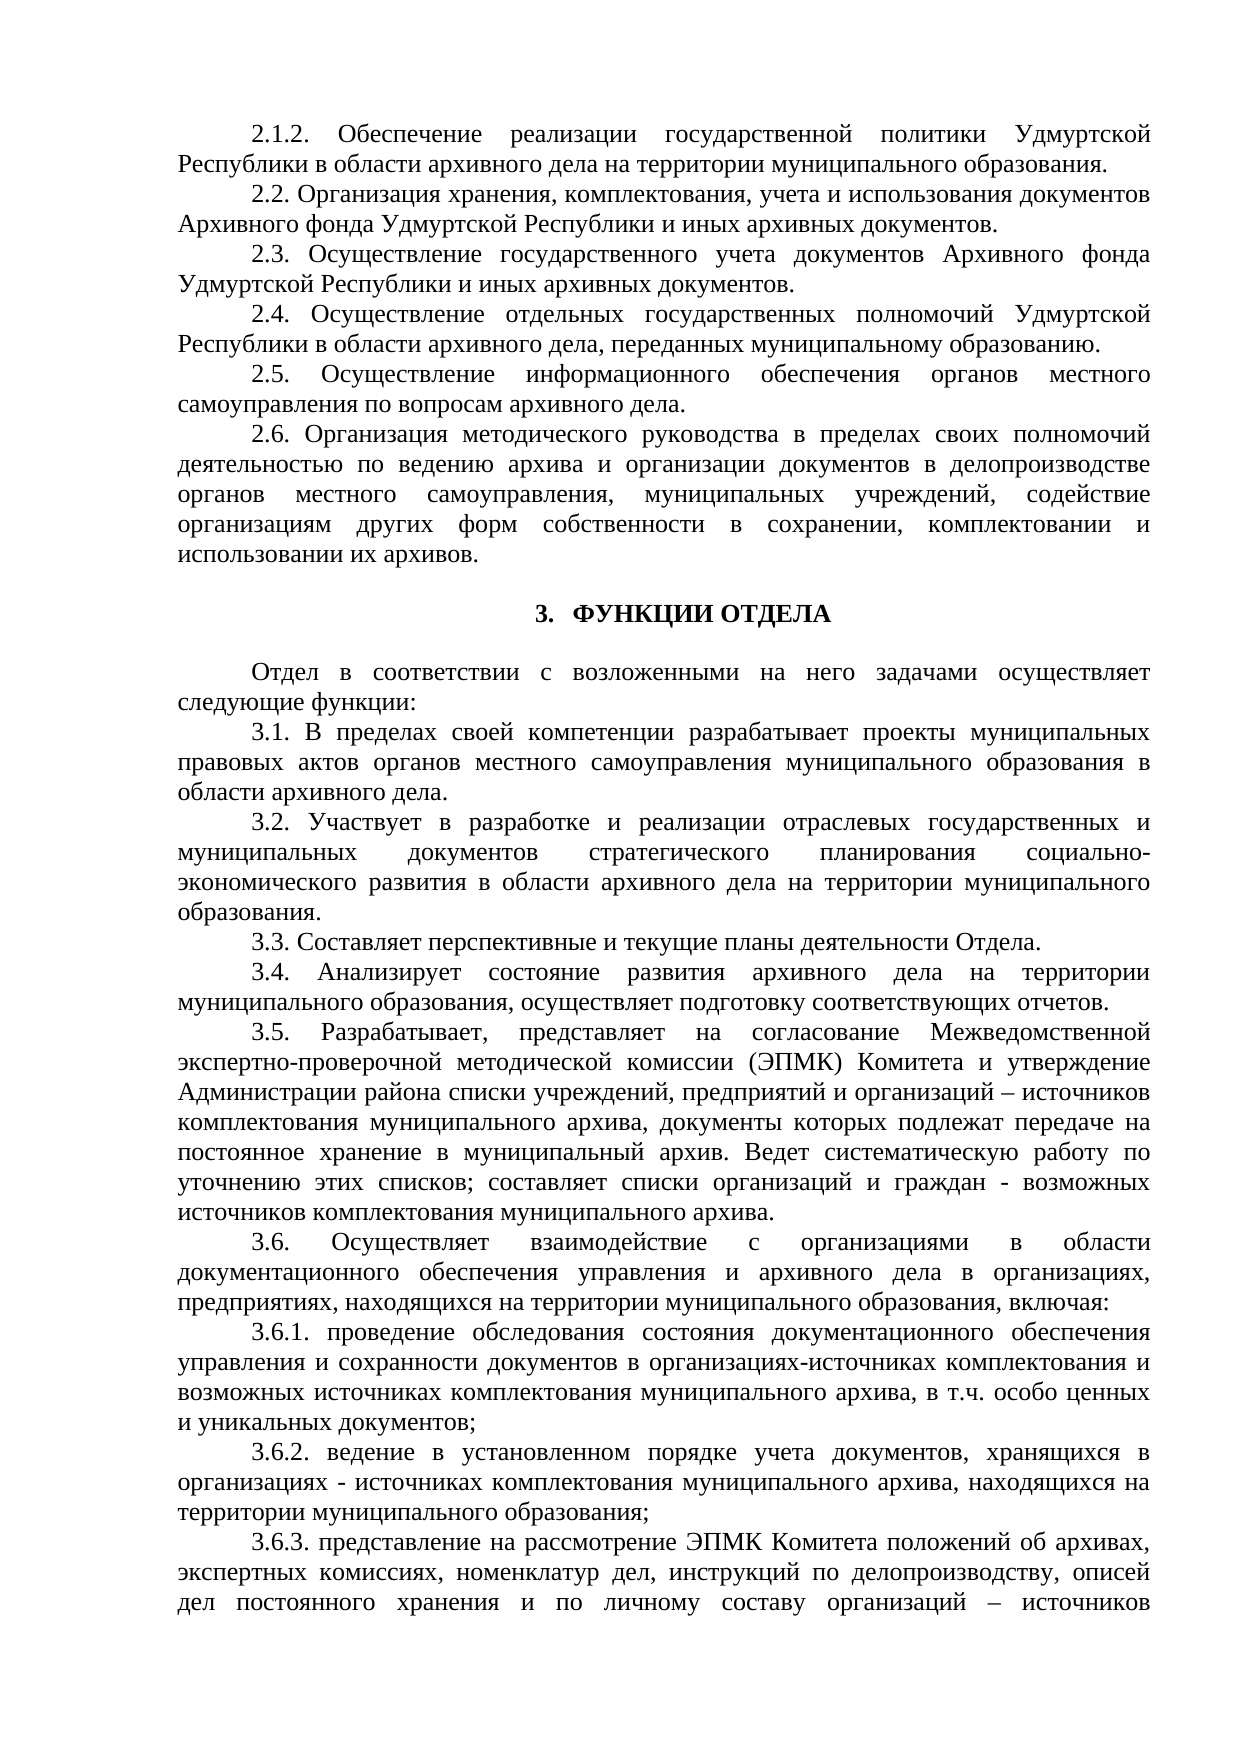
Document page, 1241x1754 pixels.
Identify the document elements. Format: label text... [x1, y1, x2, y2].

text 3.6. Осуществляет взаимодействие с организациями в области документационного обеспечения управления и архивного дела в организациях, предприятиях, находящихся на территории муниципального образования, включая: [177, 1226, 1152, 1316]
list ФУНКЦИИ ОТДЕЛА [214, 598, 1152, 628]
text 2.1.2. Обеспечение реализации государственной политики Удмуртской Республики в области архивного дела на территории муниципального образования. [177, 118, 1152, 178]
text 3.6.1. проведение обследования состояния документационного обеспечения управления и сохранности документов в организациях-источниках комплектования и возможных источниках комплектования муниципального архива, в т.ч. особо ценных и уникальных документов; [177, 1316, 1152, 1436]
text 2.5. Осуществление информационного обеспечения органов местного самоуправления по вопросам архивного дела. [177, 358, 1152, 418]
text 3.3. Составляет перспективные и текущие планы деятельности Отдела. [177, 926, 1152, 956]
text 2.2. Организация хранения, комплектования, учета и использования документов Архивного фонда Удмуртской Республики и иных архивных документов. [177, 178, 1152, 238]
text 2.4. Осуществление отдельных государственных полномочий Удмуртской Республики в области архивного дела, переданных муниципальному образованию. [177, 298, 1152, 358]
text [177, 1526, 1152, 1616]
text 3.1. В пределах своей компетенции разрабатывает проекты муниципальных правовых актов органов местного самоуправления муниципального образования в области архивного дела. [177, 716, 1152, 806]
text Отдел в соответствии с возложенными на него задачами осуществляет следующие функции: [177, 656, 1152, 716]
text 3.2. Участвует в разработке и реализации отраслевых государственных и муниципальных документов стратегического планирования социально-экономического развития в области архивного дела на территории муниципального образования. [177, 806, 1152, 926]
text 2.6. Организация методического руководства в пределах своих полномочий деятельностью по ведению архива и организации документов в делопроизводстве органов местного самоуправления, муниципальных учреждений, содействие организациям других форм собственности в сохранении, комплектовании и использовании их архивов. [177, 418, 1152, 568]
text 2.3. Осуществление государственного учета документов Архивного фонда Удмуртской Республики и иных архивных документов. [177, 238, 1152, 298]
text 3.4. Анализирует состояние развития архивного дела на территории муниципального образования, осуществляет подготовку соответствующих отчетов. [177, 956, 1152, 1016]
text 3.6.2. ведение в установленном порядке учета документов, хранящихся в организациях - источниках комплектования муниципального архива, находящихся на территории муниципального образования; [177, 1436, 1152, 1526]
text 3.5. Разрабатывает, представляет на согласование Межведомственной экспертно-проверочной методической комиссии (ЭПМК) Комитета и утверждение Администрации района списки учреждений, предприятий и организаций – источников комплектования муниципального архива, документы которых подлежат передаче на постоянное хранение в муниципальный архив. Ведет систематическую работу по уточнению этих списков; составляет списки организаций и граждан - возможных источников комплектования муниципального архива. [177, 1016, 1152, 1226]
